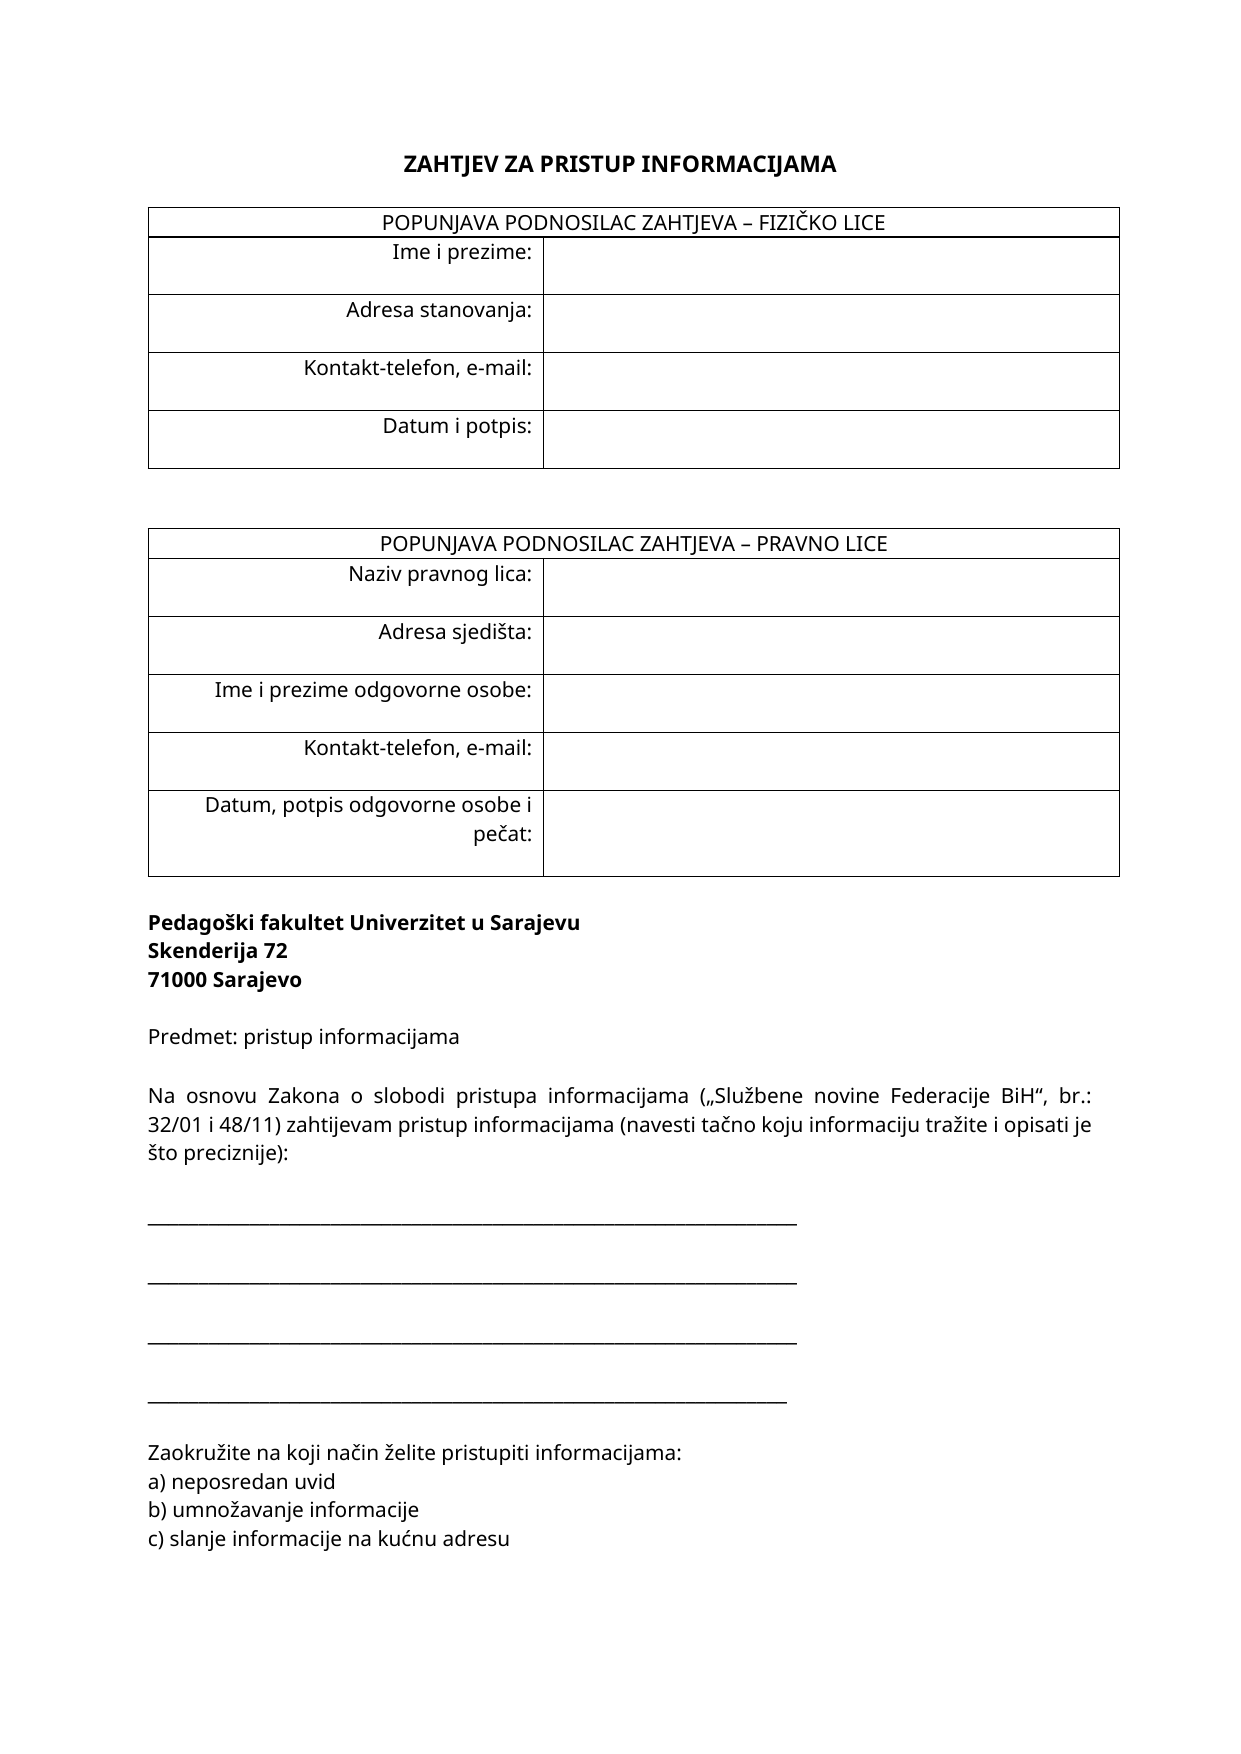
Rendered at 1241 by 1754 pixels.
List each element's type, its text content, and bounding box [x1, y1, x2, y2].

table_cell Naziv pravnog lica: [149, 559, 543, 616]
table_cell Adresa sjedišta: [149, 617, 543, 674]
text b) umnožavanje informacije [148, 1495, 1093, 1524]
text ________________________________________________________________ [148, 1257, 1093, 1289]
text ________________________________________________________________ [148, 1317, 1093, 1348]
table_cell [544, 617, 1119, 674]
table_header POPUNJAVA PODNOSILAC ZAHTJEVA – FIZIČKO LICE [149, 208, 1119, 236]
table_cell Ime i prezime odgovorne osobe: [149, 675, 543, 732]
table_cell [544, 559, 1119, 616]
table_cell [544, 353, 1119, 410]
table_cell [544, 295, 1119, 352]
text a) neposredan uvid [148, 1467, 1093, 1495]
table_header POPUNJAVA PODNOSILAC ZAHTJEVA – PRAVNO LICE [149, 529, 1119, 558]
text 71000 Sarajevo [148, 965, 1093, 993]
text Predmet: pristup informacijama [148, 1022, 1093, 1050]
table_cell Datum, potpis odgovorne osobe i pečat: [149, 791, 543, 876]
table_cell Adresa stanovanja: [149, 295, 543, 352]
table_cell Datum i potpis: [149, 411, 543, 468]
table_cell [544, 238, 1119, 294]
table_cell [544, 733, 1119, 789]
text Pedagoški fakultet Univerzitet u Sarajevu [148, 908, 1093, 937]
text ZAHTJEV ZA PRISTUP INFORMACIJAMA [148, 148, 1093, 179]
table_cell [544, 675, 1119, 732]
text c) slanje informacije na kućnu adresu [148, 1524, 1093, 1552]
table_cell Kontakt-telefon, e-mail: [149, 733, 543, 789]
text ________________________________________________________________ [148, 1198, 1093, 1229]
text Skenderija 72 [148, 937, 1093, 965]
table_cell Ime i prezime: [149, 238, 543, 294]
text Zaokružite na koji način želite pristupiti informacijama: [148, 1438, 1093, 1467]
text _______________________________________________________________ [148, 1376, 1093, 1407]
table_cell Kontakt-telefon, e-mail: [149, 353, 543, 410]
table_cell [544, 791, 1119, 876]
text Na osnovu Zakona o slobodi pristupa informacijama („Službene novine Federacije BiH“, br.: 32/01 i 48/11) zahtijevam pristup informacijama (navesti tačno koju informaciju tražite i opisati je što preciznije): [148, 1082, 1093, 1167]
table_cell [544, 411, 1119, 468]
